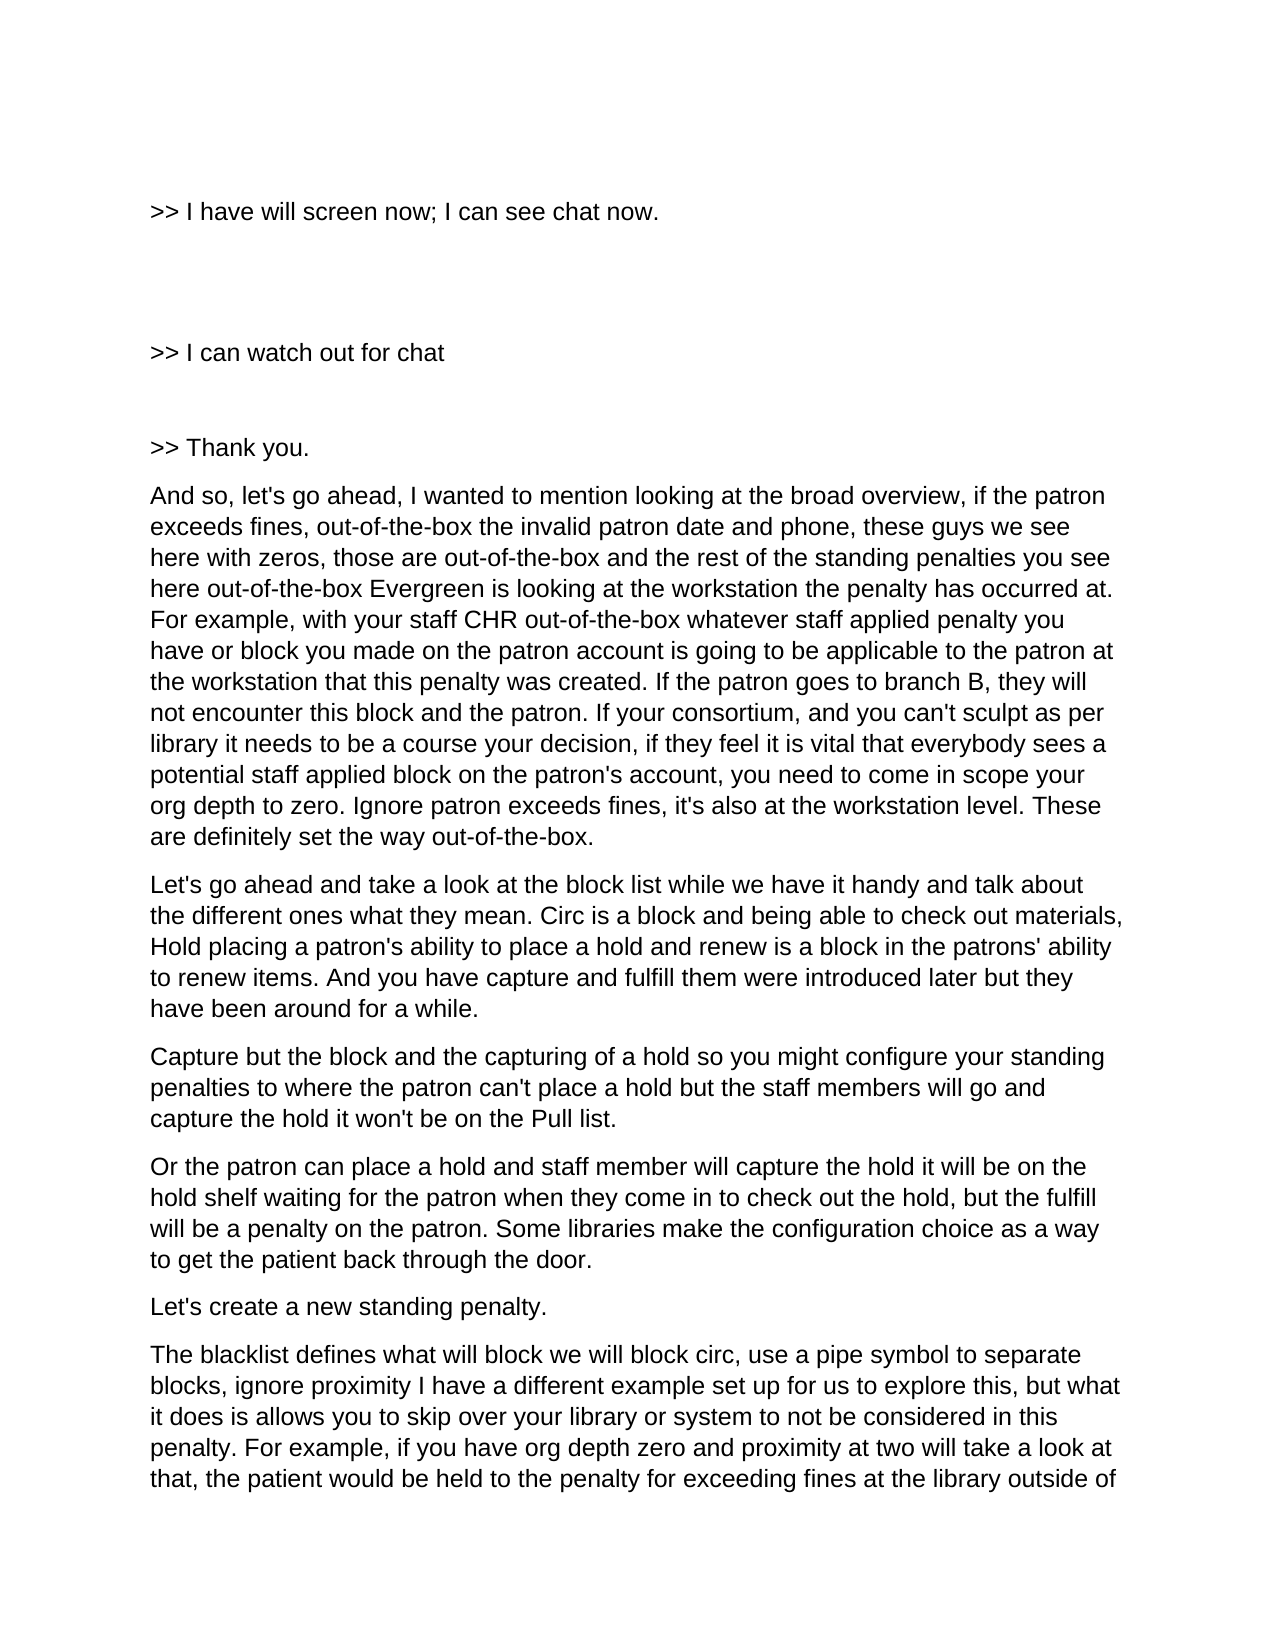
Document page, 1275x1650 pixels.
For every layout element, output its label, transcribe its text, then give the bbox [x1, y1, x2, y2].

text And so, let's go ahead, I wanted to mention looking at the broad overview, if the patron exceeds fines, out-of-the-box the invalid patron date and phone, these guys we see here with zeros, those are out-of-the-box and the rest of the standing penalties you see here out-of-the-box Evergreen is looking at the workstation the penalty has occurred at. For example, with your staff CHR out-of-the-box whatever staff applied penalty you have or block you made on the patron account is going to be applicable to the patron at the workstation that this penalty was created. If the patron goes to branch B, they will not encounter this block and the patron. If your consortium, and you can't sculpt as per library it needs to be a course your decision, if they feel it is vital that everybody sees a potential staff applied block on the patron's account, you need to come in scope your org depth to zero. Ignore patron exceeds fines, it's also at the workstation level. These are definitely set the way out-of-the-box. [150, 481, 1125, 851]
text >> I can watch out for chat [150, 338, 1125, 367]
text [150, 1340, 1125, 1493]
text >> Thank you. [150, 433, 1125, 462]
text >> I have will screen now; I can see chat now. [150, 197, 1125, 226]
text Or the patron can place a hold and staff member will capture the hold it will be on the hold shelf waiting for the patron when they come in to check out the hold, but the fulfill will be a penalty on the patron. Some libraries make the configuration choice as a way to get the patient back through the door. [150, 1151, 1125, 1273]
text Let's create a new standing penalty. [150, 1292, 1125, 1321]
text Let's go ahead and take a look at the block list while we have it handy and talk about the different ones what they mean. Circ is a block and being able to check out materials, Hold placing a patron's ability to place a hold and renew is a block in the patrons' ability to renew items. And you have capture and fulfill them were introduced later but they have been around for a while. [150, 870, 1125, 1023]
text Capture but the block and the capturing of a hold so you might configure your standing penalties to where the patron can't place a hold but the staff members will go and capture the hold it won't be on the Pull list. [150, 1042, 1125, 1132]
